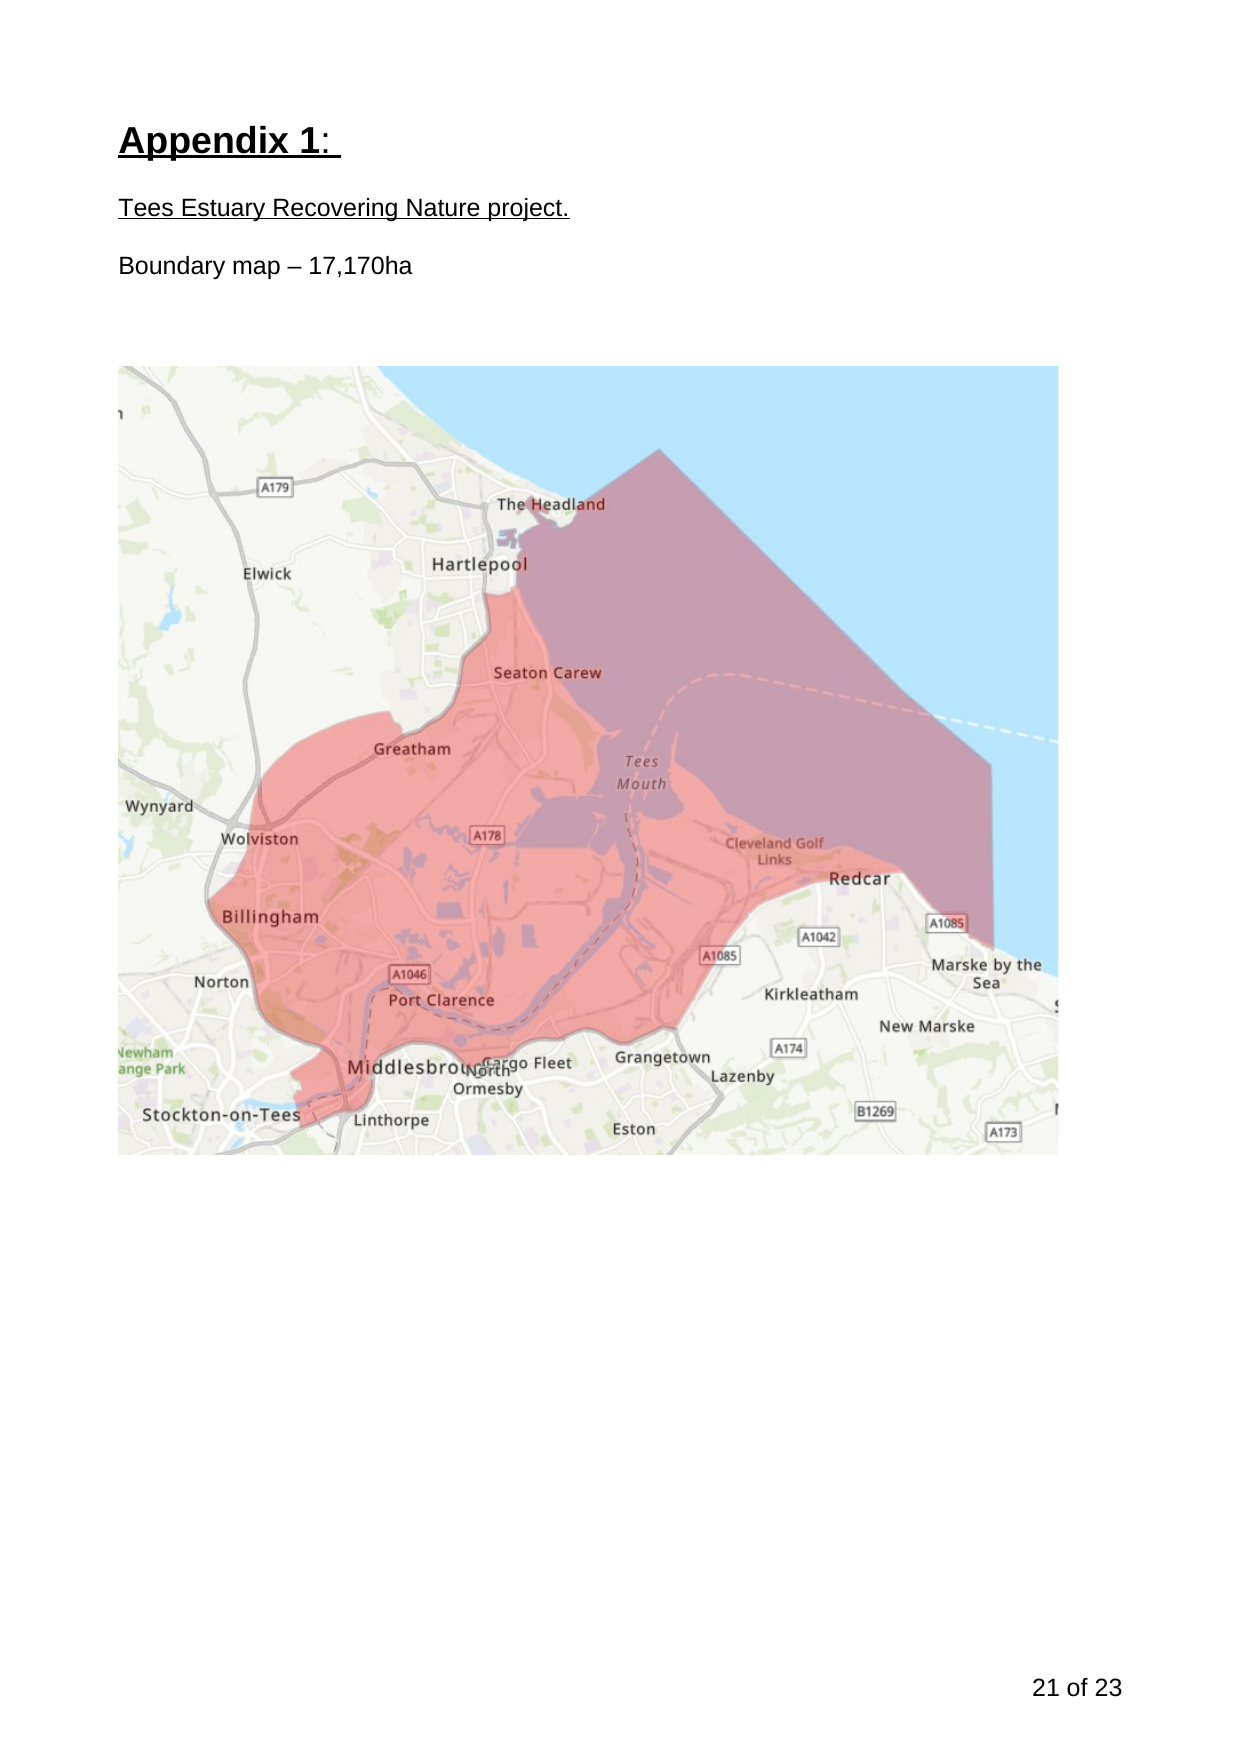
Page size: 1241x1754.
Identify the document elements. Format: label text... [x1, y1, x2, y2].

text Tees Estuary Recovering Nature project. [118, 193, 1122, 221]
picture [118, 366, 1059, 1155]
text Appendix 1: [118, 118, 1122, 161]
text Boundary map – 17,170ha [118, 251, 1122, 279]
